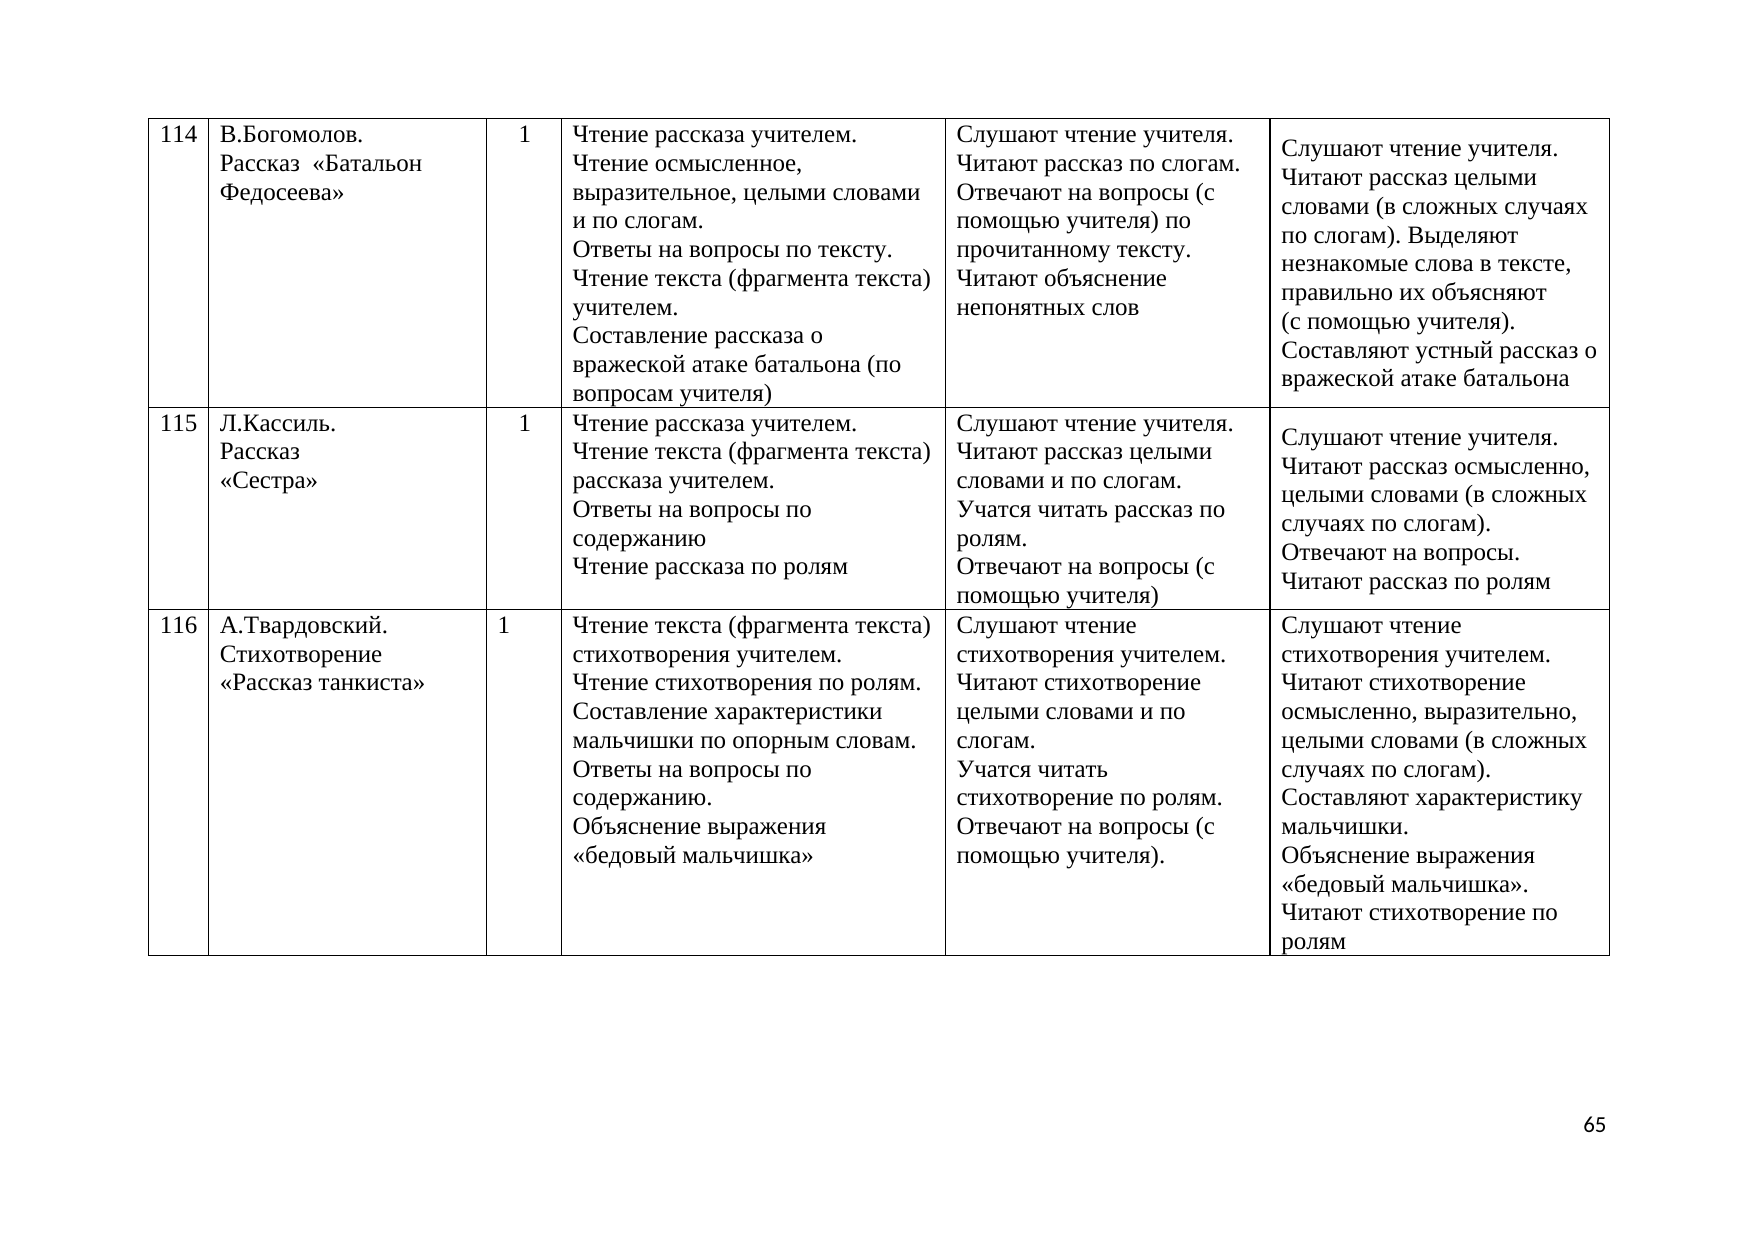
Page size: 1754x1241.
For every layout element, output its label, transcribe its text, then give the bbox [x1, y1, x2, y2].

table_cell Слушают чтение стихотворения учителем. Читают стихотворение целыми словами и по слогам. Учатся читать стихотворение по ролям. Отвечают на вопросы (с помощью учителя). [946, 610, 1269, 955]
table_cell Слушают чтение стихотворения учителем. Читают стихотворение осмысленно, выразительно, целыми словами (в сложных случаях по слогам). Составляют характеристику мальчишки. Объяснение выражения «бедовый мальчишка». Читают стихотворение по ролям [1271, 610, 1609, 955]
table_cell Л.Кассиль. Рассказ «Сестра» [209, 408, 486, 609]
table_header 1 [487, 119, 561, 407]
table_header 114 [149, 119, 208, 407]
table_cell 1 [487, 610, 561, 955]
table_cell А.Твардовский. Стихотворение «Рассказ танкиста» [209, 610, 486, 955]
table_cell 1 [487, 408, 561, 609]
table_cell 115 [149, 408, 208, 609]
table_cell 116 [149, 610, 208, 955]
table_header Чтение рассказа учителем. Чтение осмысленное, выразительное, целыми словами и по слогам. Ответы на вопросы по тексту. Чтение текста (фрагмента текста) учителем. Составление рассказа о вражеской атаке батальона (по вопросам учителя) [562, 119, 945, 407]
table_header В.Богомолов. Рассказ «Батальон Федосеева» [209, 119, 486, 407]
table_cell Слушают чтение учителя. Читают рассказ целыми словами и по слогам. Учатся читать рассказ по ролям. Отвечают на вопросы (с помощью учителя) [946, 408, 1269, 609]
table_cell Чтение текста (фрагмента текста) стихотворения учителем. Чтение стихотворения по ролям. Составление характеристики мальчишки по опорным словам. Ответы на вопросы по содержанию. Объяснение выражения «бедовый мальчишка» [562, 610, 945, 955]
table_header Слушают чтение учителя. Читают рассказ целыми словами (в сложных случаях по слогам). Выделяют незнакомые слова в тексте, правильно их объясняют (с помощью учителя). Составляют устный рассказ о вражеской атаке батальона [1271, 119, 1609, 407]
table_cell Слушают чтение учителя. Читают рассказ осмысленно, целыми словами (в сложных случаях по слогам). Отвечают на вопросы. Читают рассказ по ролям [1271, 408, 1609, 609]
table_header Слушают чтение учителя. Читают рассказ по слогам. Отвечают на вопросы (с помощью учителя) по прочитанному тексту. Читают объяснение непонятных слов [946, 119, 1269, 407]
table_cell Чтение рассказа учителем. Чтение текста (фрагмента текста) рассказа учителем. Ответы на вопросы по содержанию Чтение рассказа по ролям [562, 408, 945, 609]
